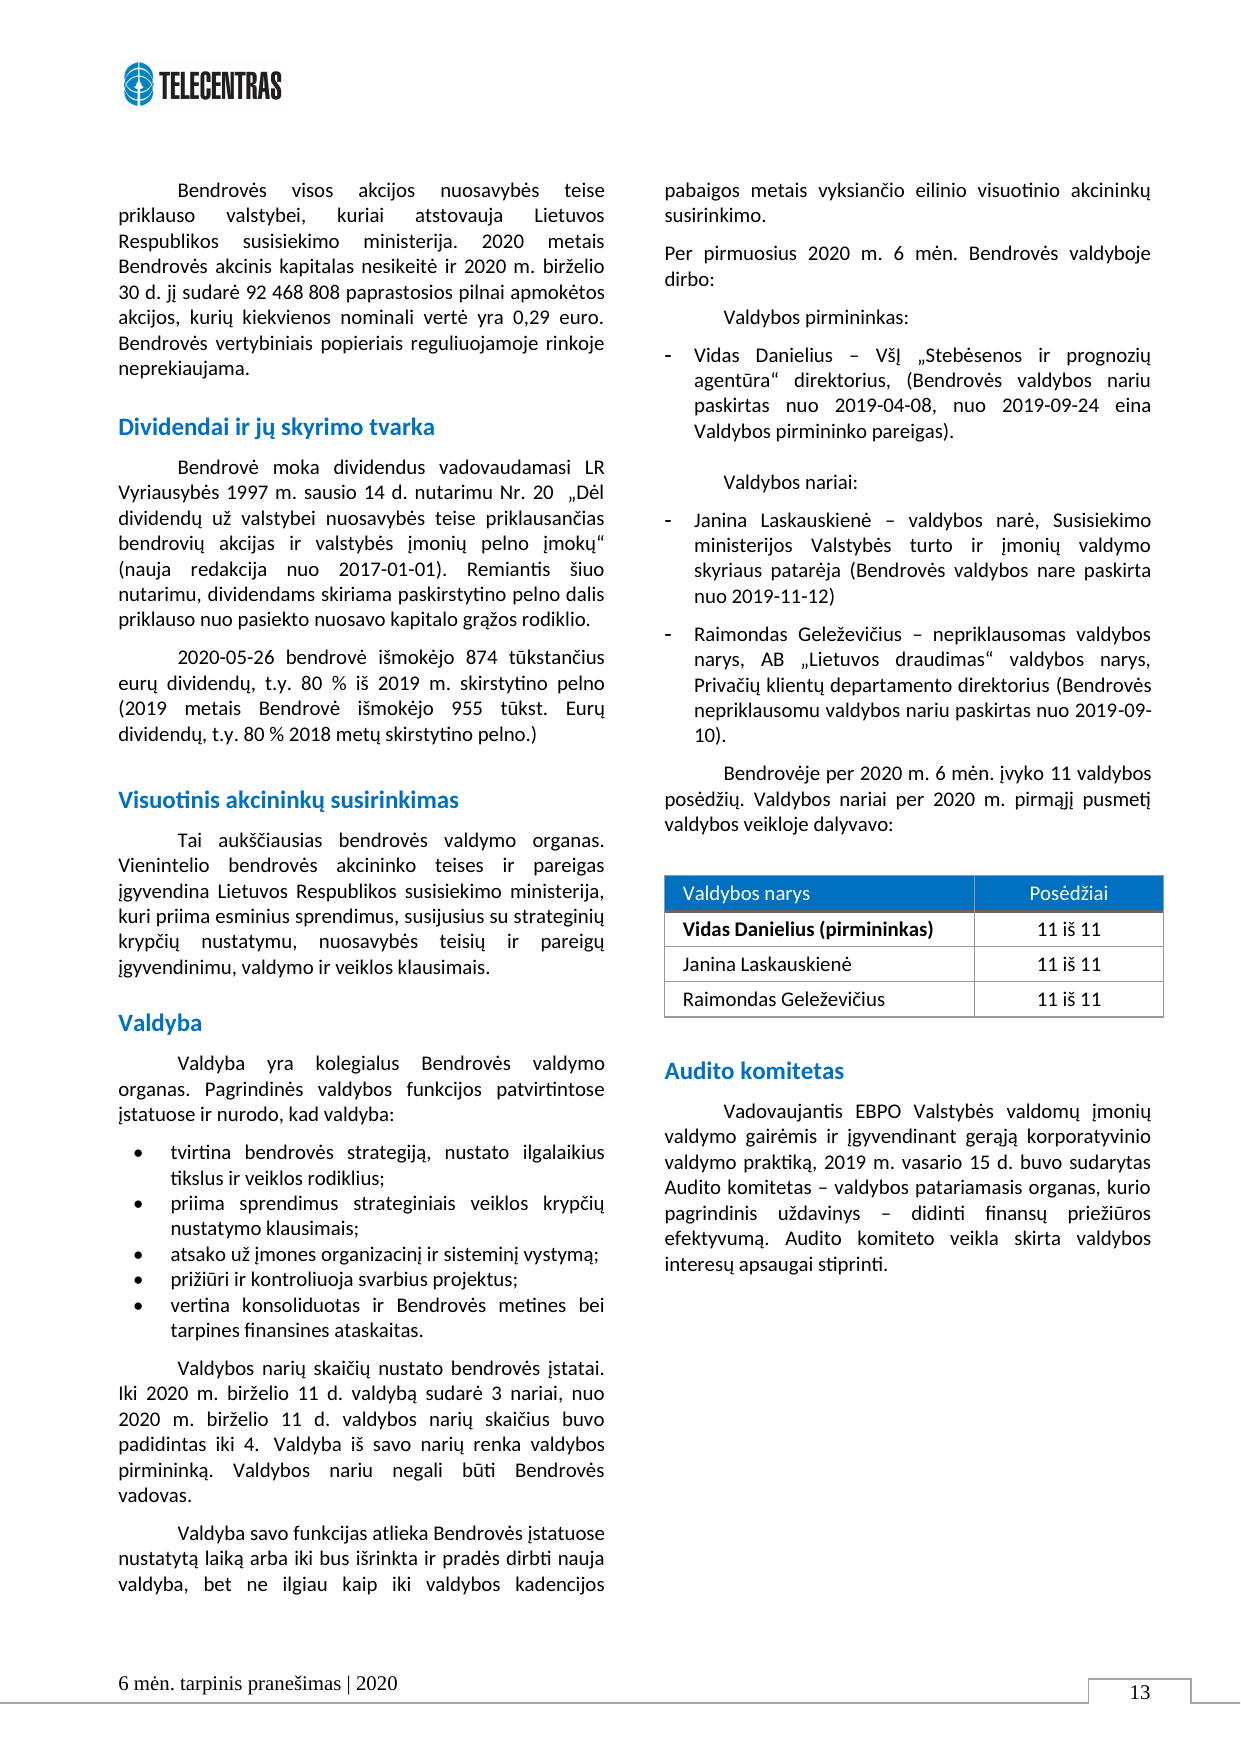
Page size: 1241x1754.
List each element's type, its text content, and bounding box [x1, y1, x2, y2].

list Janina Laskauskienė – valdybos narė, Susisiekimo ministerijos Valstybės turto ir įmonių valdymo skyriaus patarėja (Bendrovės valdybos nare paskirta nuo 2019-11-12) [664, 507, 1152, 608]
list prižiūri ir kontroliuoja svarbius projektus; [133, 1266, 605, 1292]
list Raimondas Geleževičius – nepriklausomas valdybos narys, AB „Lietuvos draudimas“ valdybos narys, Privačių klientų departamento direktorius (Bendrovės nepriklausomu valdybos nariu paskirtas nuo 2019-09-10). [664, 621, 1152, 748]
text Bendrovės visos akcijos nuosavybės teise priklauso valstybei, kuriai atstovauja Lietuvos Respublikos susisiekimo ministerija. 2020 metais Bendrovės akcinis kapitalas nesikeitė ir 2020 m. birželio 30 d. jį sudarė 92 468 808 paprastosios pilnai apmokėtos akcijos, kurių kiekvienos nominali vertė yra 0,29 euro. Bendrovės vertybiniais popieriais reguliuojamoje rinkoje neprekiaujama. [118, 177, 605, 381]
list Bendrovėje per 2020 m. 6 mėn. įvyko 11 valdybos posėdžių. Valdybos nariai per 2020 m. pirmąjį pusmetį valdybos veikloje dalyvavo: [664, 761, 1152, 837]
text Valdybos pirmininkas: [664, 304, 1152, 329]
text Audito komitetas [664, 1055, 1152, 1086]
list vertina konsoliduotas ir Bendrovės metines bei tarpines finansines ataskaitas. [133, 1292, 605, 1343]
table_cell Vidas Danielius (pirmininkas) [665, 913, 974, 946]
table_cell 11 iš 11 [975, 982, 1163, 1016]
table_cell Raimondas Geleževičius [665, 982, 974, 1016]
table_cell Janina Laskauskienė [665, 947, 974, 981]
text Per pirmuosius 2020 m. 6 mėn. Bendrovės valdyboje dirbo: [664, 241, 1152, 291]
table_header Posėdžiai [975, 876, 1163, 910]
text Bendrovė moka dividendus vadovaudamasi LR Vyriausybės 1997 m. sausio 14 d. nutarimu Nr. 20 „Dėl dividendų už valstybei nuosavybės teise priklausančias bendrovių akcijas ir valstybės įmonių pelno įmokų“ (nauja redakcija nuo 2017-01-01). Remiantis šiuo nutarimu, dividendams skiriama paskirstytino pelno dalis priklauso nuo pasiekto nuosavo kapitalo grąžos rodiklio. [118, 454, 605, 632]
list atsako už įmones organizacinį ir sisteminį vystymą; [133, 1241, 605, 1266]
list tvirtina bendrovės strategiją, nustato ilgalaikius tikslus ir veiklos rodiklius; [133, 1139, 605, 1190]
text Valdyba savo funkcijas atlieka Bendrovės įstatuose nustatytą laiką arba iki bus išrinkta ir pradės dirbti nauja valdyba, bet ne ilgiau kaip iki valdybos kadencijos pabaigos metais vyksiančio eilinio visuotinio akcininkų susirinkimo. [664, 177, 1152, 228]
text Visuotinis akcininkų susirinkimas [118, 784, 605, 814]
text Vadovaujantis EBPO Valstybės valdomų įmonių valdymo gairėmis ir įgyvendinant gerąją korporatyvinio valdymo praktiką, 2019 m. vasario 15 d. buvo sudarytas Audito komitetas – valdybos patariamasis organas, kurio pagrindinis uždavinys – didinti finansų priežiūros efektyvumą. Audito komiteto veikla skirta valdybos interesų apsaugai stiprinti. [664, 1098, 1152, 1276]
table_header Valdybos narys [665, 876, 974, 910]
text Tai aukščiausias bendrovės valdymo organas. Vienintelio bendrovės akcininko teises ir pareigas įgyvendina Lietuvos Respublikos susisiekimo ministerija, kuri priima esminius sprendimus, susijusius su strateginių krypčių nustatymu, nuosavybės teisių ir pareigų įgyvendinimu, valdymo ir veiklos klausimais. [118, 827, 605, 979]
list Valdybos nariai: [694, 469, 1152, 494]
table_cell 11 iš 11 [975, 913, 1163, 946]
text 2020-05-26 bendrovė išmokėjo 874 tūkstančius eurų dividendų, t.y. 80 % iš 2019 m. skirstytino pelno (2019 metais Bendrovė išmokėjo 955 tūkst. Eurų dividendų, t.y. 80 % 2018 metų skirstytino pelno.) [118, 644, 605, 746]
text Dividendai ir jų skyrimo tvarka [118, 411, 605, 442]
list Vidas Danielius – VšĮ „Stebėsenos ir prognozių agentūra“ direktorius, (Bendrovės valdybos nariu paskirtas nuo 2019-04-08, nuo 2019-09-24 eina Valdybos pirmininko pareigas). [664, 342, 1152, 443]
text Valdyba yra kolegialus Bendrovės valdymo organas. Pagrindinės valdybos funkcijos patvirtintose įstatuose ir nurodo, kad valdyba: [118, 1051, 605, 1127]
text Valdyba [118, 1008, 605, 1038]
text Valdybos narių skaičių nustato bendrovės įstatai. Iki 2020 m. birželio 11 d. valdybą sudarė 3 nariai, nuo 2020 m. birželio 11 d. valdybos narių skaičius buvo padidintas iki 4. Valdyba iš savo narių renka valdybos pirmininką. Valdybos nariu negali būti Bendrovės vadovas. [118, 1355, 605, 1508]
picture [118, 59, 287, 110]
list priima sprendimus strateginiais veiklos krypčių nustatymo klausimais; [133, 1190, 605, 1241]
text Valdyba savo funkcijas atlieka Bendrovės įstatuose nustatytą laiką arba iki bus išrinkta ir pradės dirbti nauja valdyba, bet ne ilgiau kaip iki valdybos kadencijos pabaigos metais vyksiančio eilinio visuotinio akcininkų susirinkimo. [118, 1520, 605, 1596]
table_cell 11 iš 11 [975, 947, 1163, 981]
